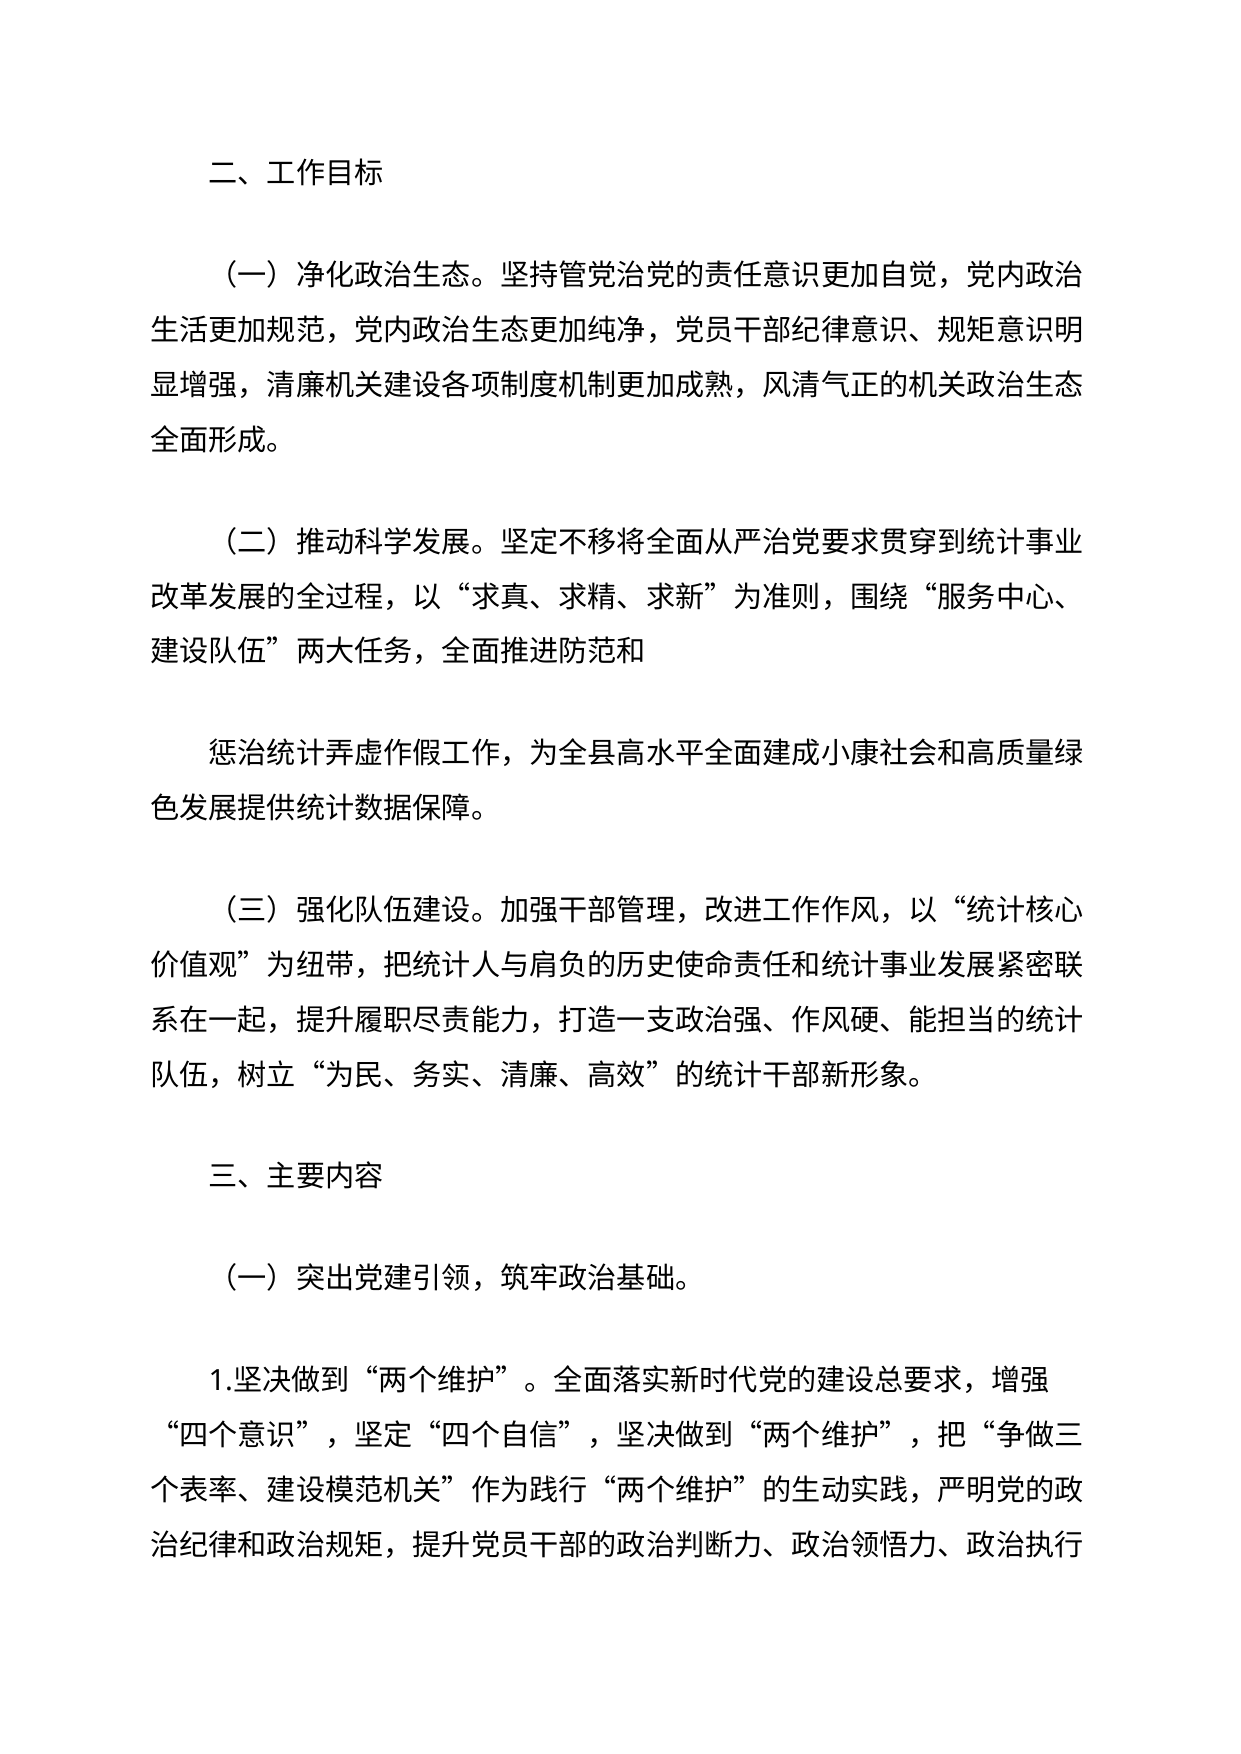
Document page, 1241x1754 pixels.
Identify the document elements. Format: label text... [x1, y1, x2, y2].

text 惩治统计弄虚作假工作，为全县高水平全面建成小康社会和高质量绿色发展提供统计数据保障。 [150, 730, 1090, 827]
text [150, 1356, 1090, 1563]
text 二、工作目标 [150, 150, 1090, 192]
text （一）净化政治生态。坚持管党治党的责任意识更加自觉，党内政治生活更加规范，党内政治生态更加纯净，党员干部纪律意识、规矩意识明显增强，清廉机关建设各项制度机制更加成熟，风清气正的机关政治生态全面形成。 [150, 252, 1090, 459]
text （一）突出党建引领，筑牢政治基础。 [150, 1255, 1090, 1297]
text （二）推动科学发展。坚定不移将全面从严治党要求贯穿到统计事业改革发展的全过程，以“求真、求精、求新”为准则，围绕“服务中心、建设队伍”两大任务，全面推进防范和 [150, 518, 1090, 670]
text 三、主要内容 [150, 1153, 1090, 1195]
text （三）强化队伍建设。加强干部管理，改进工作作风，以“统计核心价值观”为纽带，把统计人与肩负的历史使命责任和统计事业发展紧密联系在一起，提升履职尽责能力，打造一支政治强、作风硬、能担当的统计队伍，树立“为民、务实、清廉、高效”的统计干部新形象。 [150, 886, 1090, 1093]
